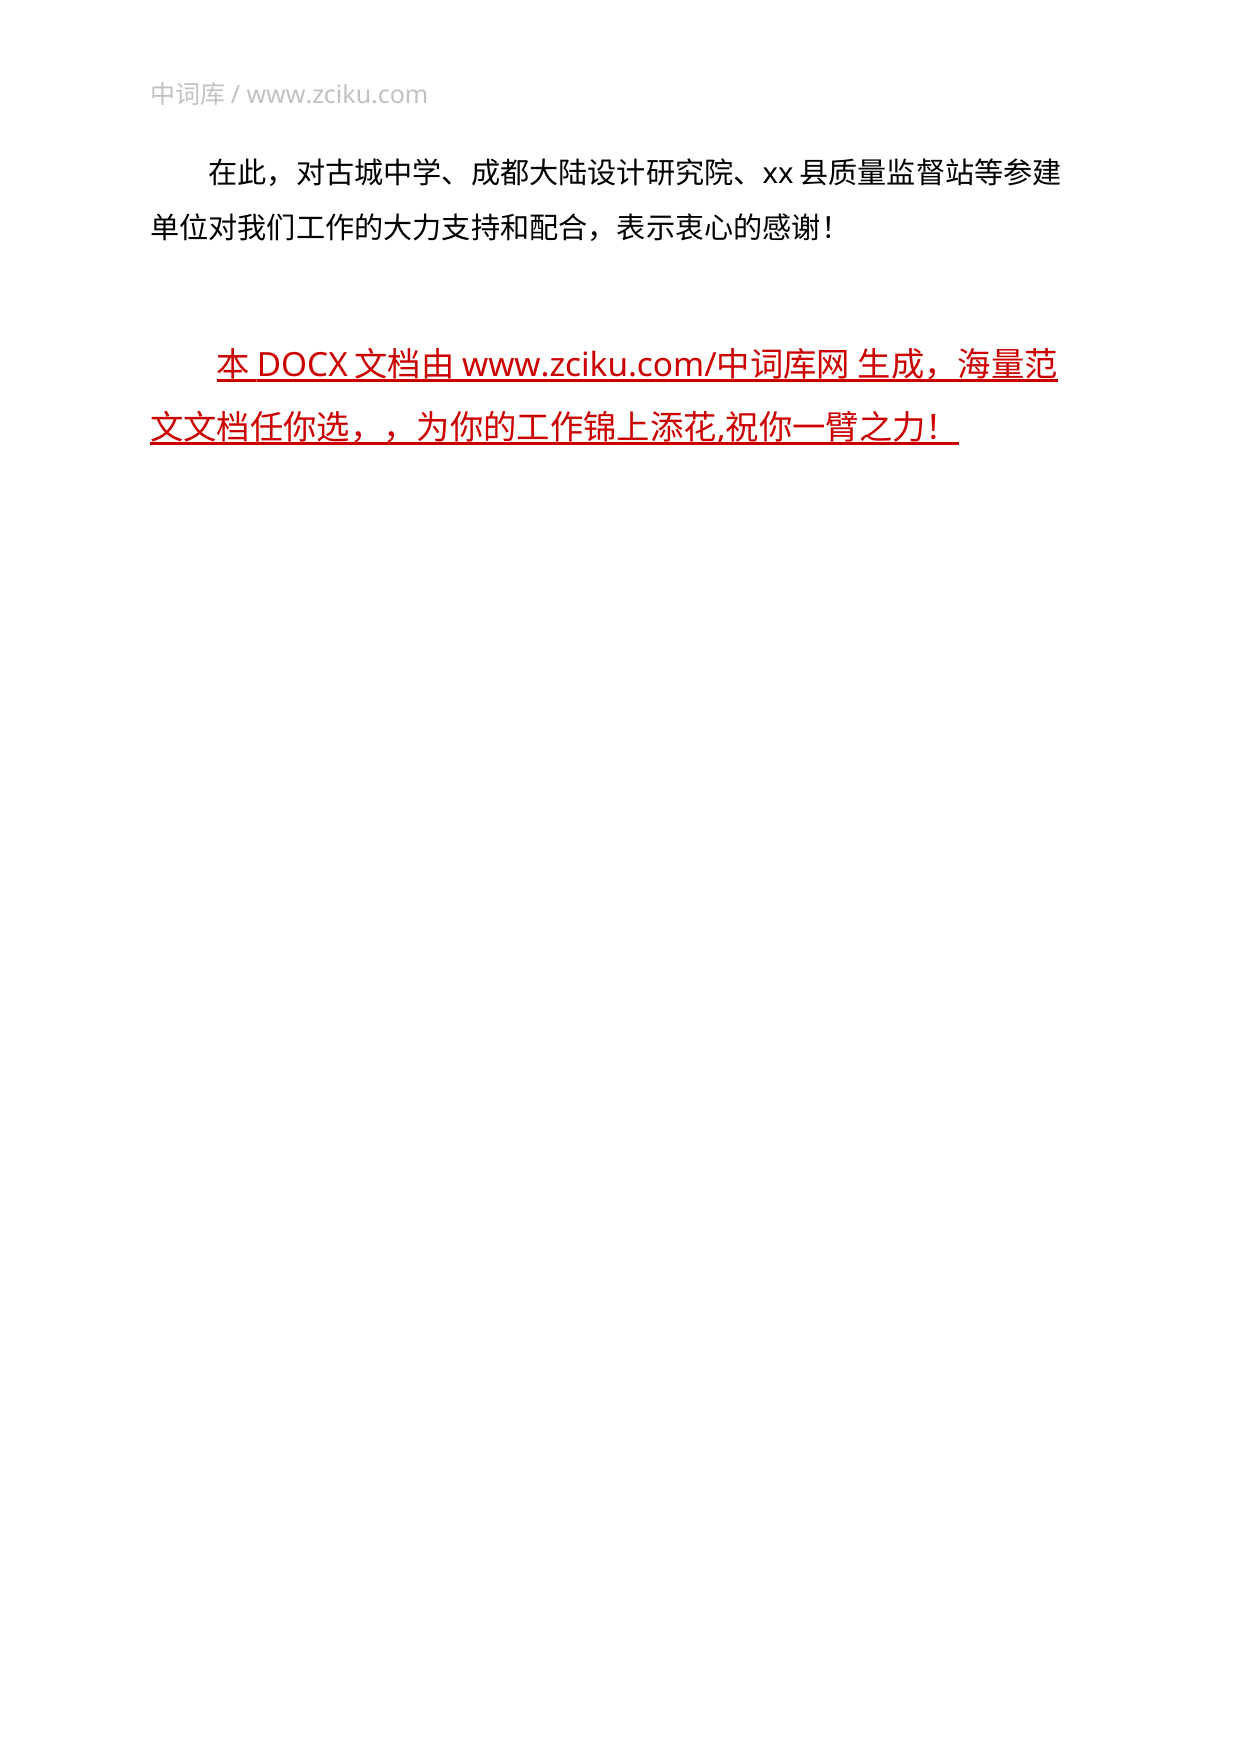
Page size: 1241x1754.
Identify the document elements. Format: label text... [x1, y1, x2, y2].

text 在此，对古城中学、成都大陆设计研究院、xx县质量监督站等参建单位对我们工作的大力支持和配合，表示衷心的感谢！ [150, 150, 1090, 247]
text 本DOCX文档由 www.zciku.com/中词库网 生成，海量范文文档任你选，，为你的工作锦上添花,祝你一臂之力！ [150, 338, 1090, 449]
